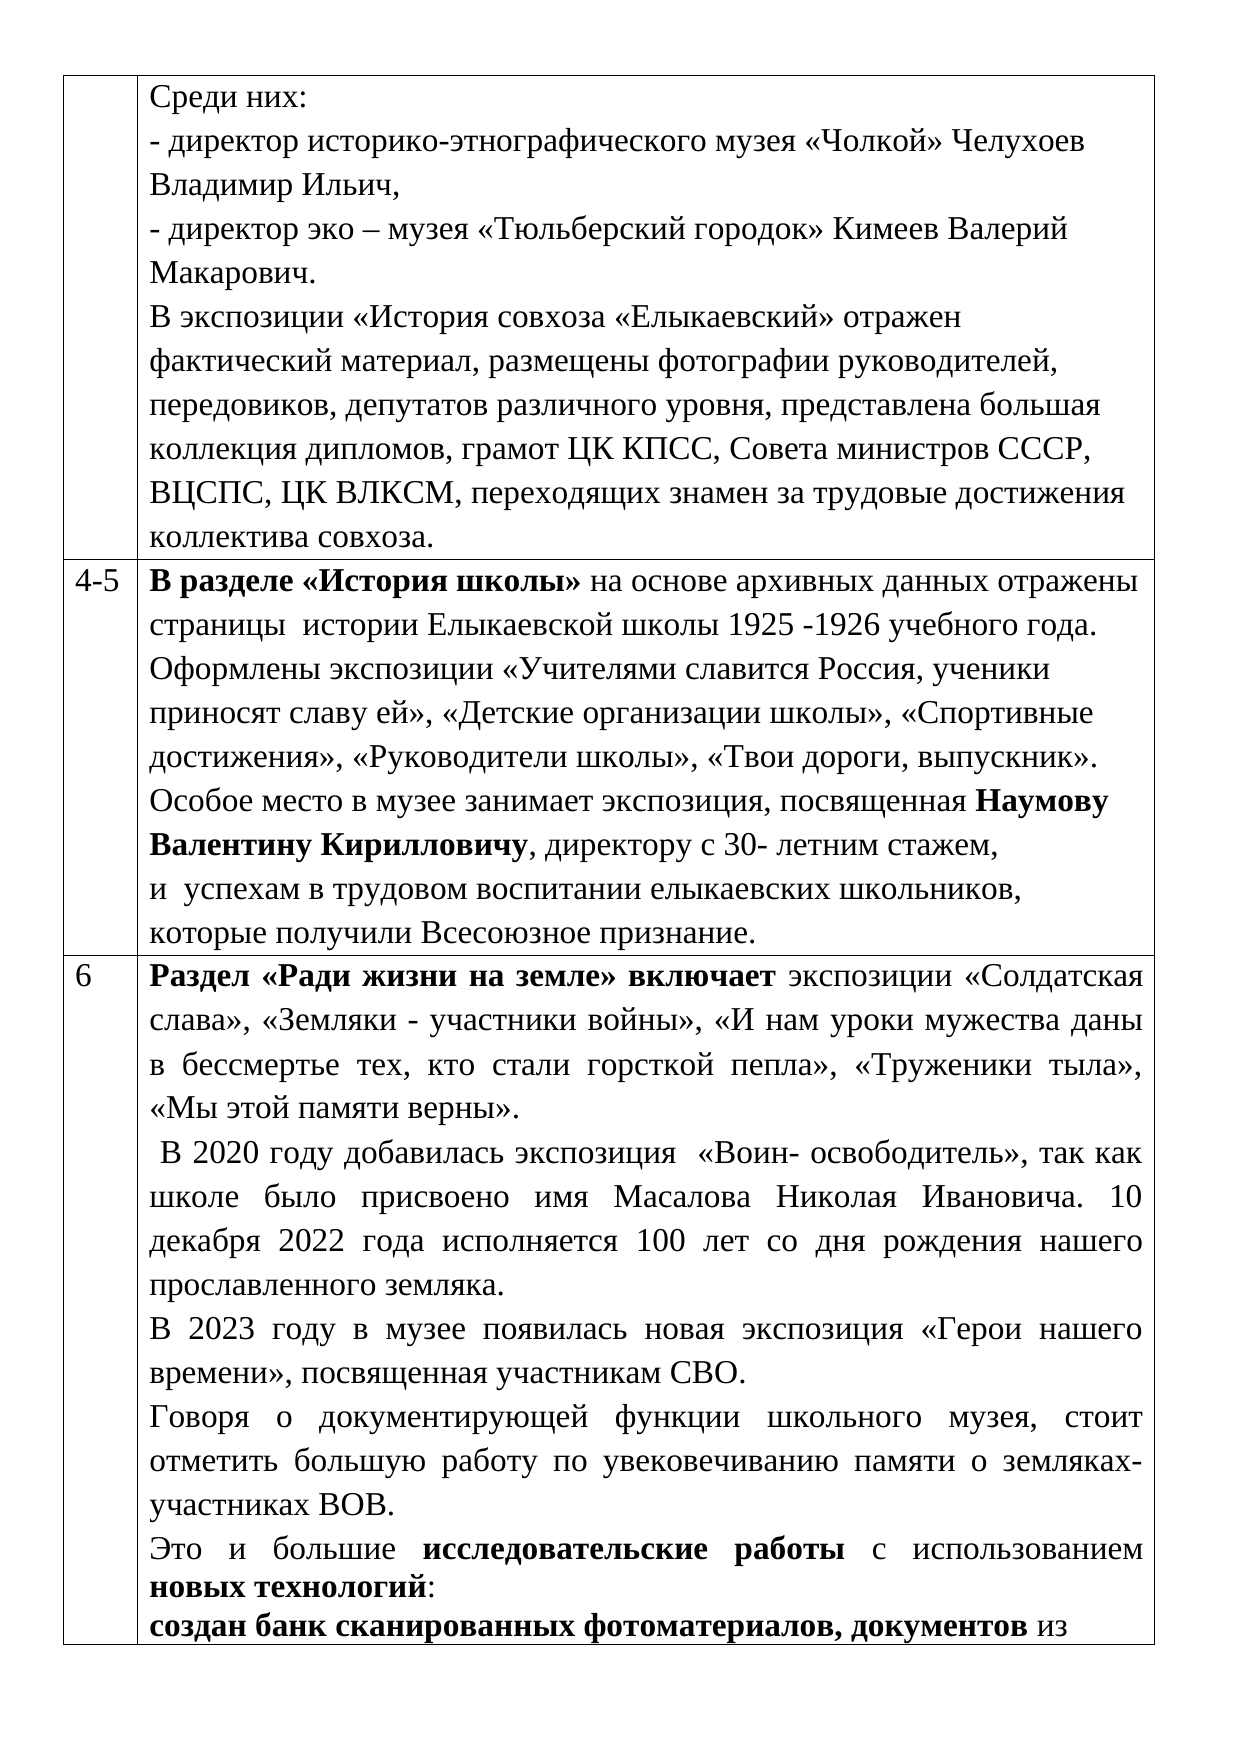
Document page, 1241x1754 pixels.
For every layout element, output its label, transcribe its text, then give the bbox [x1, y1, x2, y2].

table_cell 4-5 [64, 560, 137, 954]
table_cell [138, 76, 1154, 559]
table_cell 3 [64, 76, 137, 559]
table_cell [138, 956, 1154, 1643]
table_cell В разделе «История школы» на основе архивных данных отражены страницы истории Елыкаевской школы 1925 -1926 учебного года. Оформлены экспозиции «Учителями славится Россия, ученики приносят славу ей», «Детские организации школы», «Спортивные достижения», «Руководители школы», «Твои дороги, выпускник». Особое место в музее занимает экспозиция, посвященная Наумову Валентину Кирилловичу, директору с 30- летним стажем, и успехам в трудовом воспитании елыкаевских школьников, которые получили Всесоюзное признание. [138, 560, 1154, 954]
table_cell 6 [64, 956, 137, 1643]
